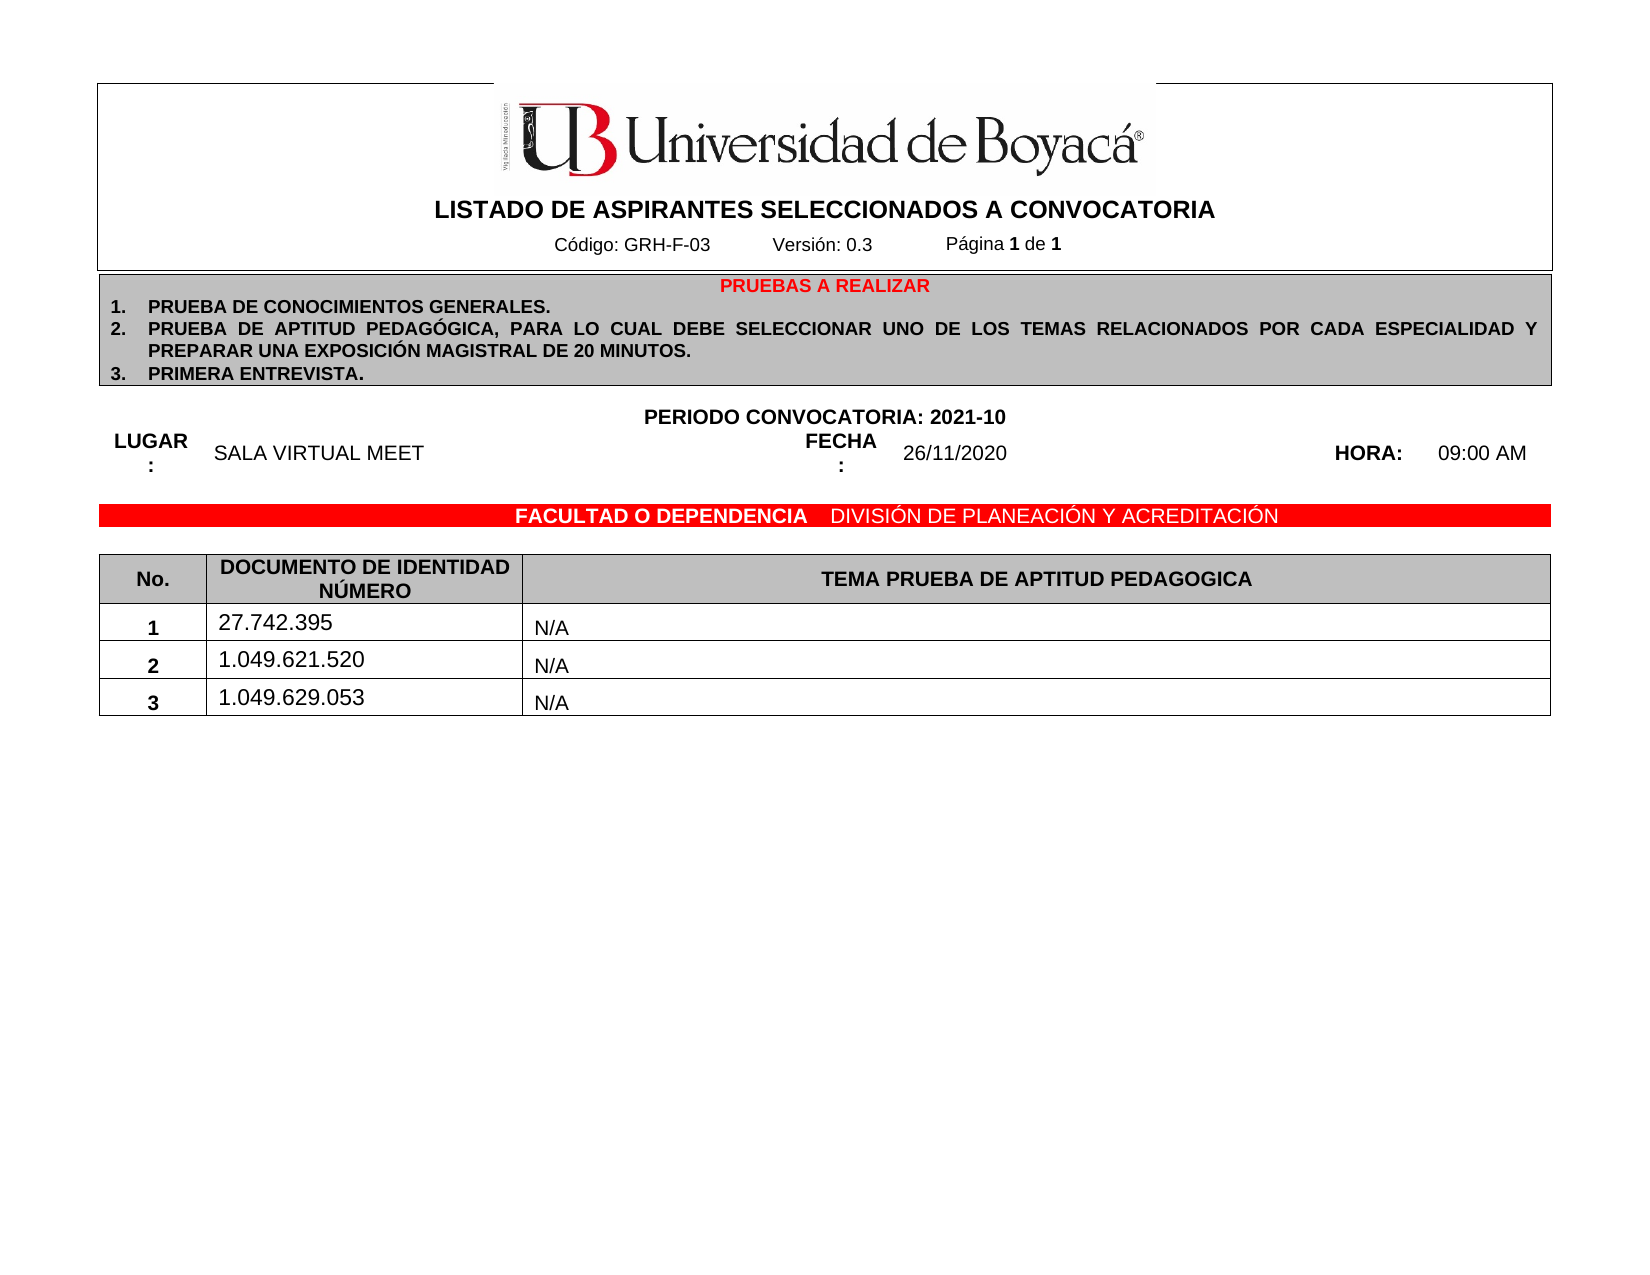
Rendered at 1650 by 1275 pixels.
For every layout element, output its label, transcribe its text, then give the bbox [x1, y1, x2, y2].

table_cell 3 [100, 679, 206, 715]
table_cell HORA: [1323, 429, 1414, 477]
table_header PERIODO CONVOCATORIA: 2021-10 [99, 405, 1551, 429]
table_header DIVISIÓN DE PLANEACIÓN Y ACREDITACIÓN [819, 504, 1551, 527]
table_header TEMA PRUEBA DE APTITUD PEDAGOGICA [523, 555, 1550, 603]
table_cell N/A [523, 679, 1550, 715]
table_cell 1.049.629.053 [207, 679, 522, 715]
table_cell 26/11/2020 [892, 429, 1323, 477]
table_cell N/A [523, 604, 1550, 640]
table_header DOCUMENTO DE IDENTIDAD NÚMERO [207, 555, 522, 603]
table_header PRUEBAS A REALIZAR PRUEBA DE CONOCIMIENTOS GENERALES. PRUEBA DE APTITUD PEDAGÓGICA, PARA LO CUAL DEBE SELECCIONAR UNO DE LOS TEMAS RELACIONADOS POR CADA ESPECIALIDAD Y PREPARAR UNA EXPOSICIÓN MAGISTRAL DE 20 MINUTOS. PRIMERA ENTREVISTA. [100, 275, 1551, 385]
table_cell 2 [100, 641, 206, 678]
table_header No. [100, 555, 206, 603]
table_cell LUGAR: [99, 429, 202, 477]
table_cell 1.049.621.520 [207, 641, 522, 678]
table_cell 09:00 AM [1414, 429, 1551, 477]
table_cell 1 [100, 604, 206, 640]
picture [493, 83, 1157, 196]
table_cell SALA VIRTUAL MEET [203, 429, 791, 477]
table_cell N/A [523, 641, 1550, 678]
table_header FACULTAD O DEPENDENCIA [99, 504, 819, 527]
table_cell 27.742.395 [207, 604, 522, 640]
table_cell FECHA: [791, 429, 892, 477]
